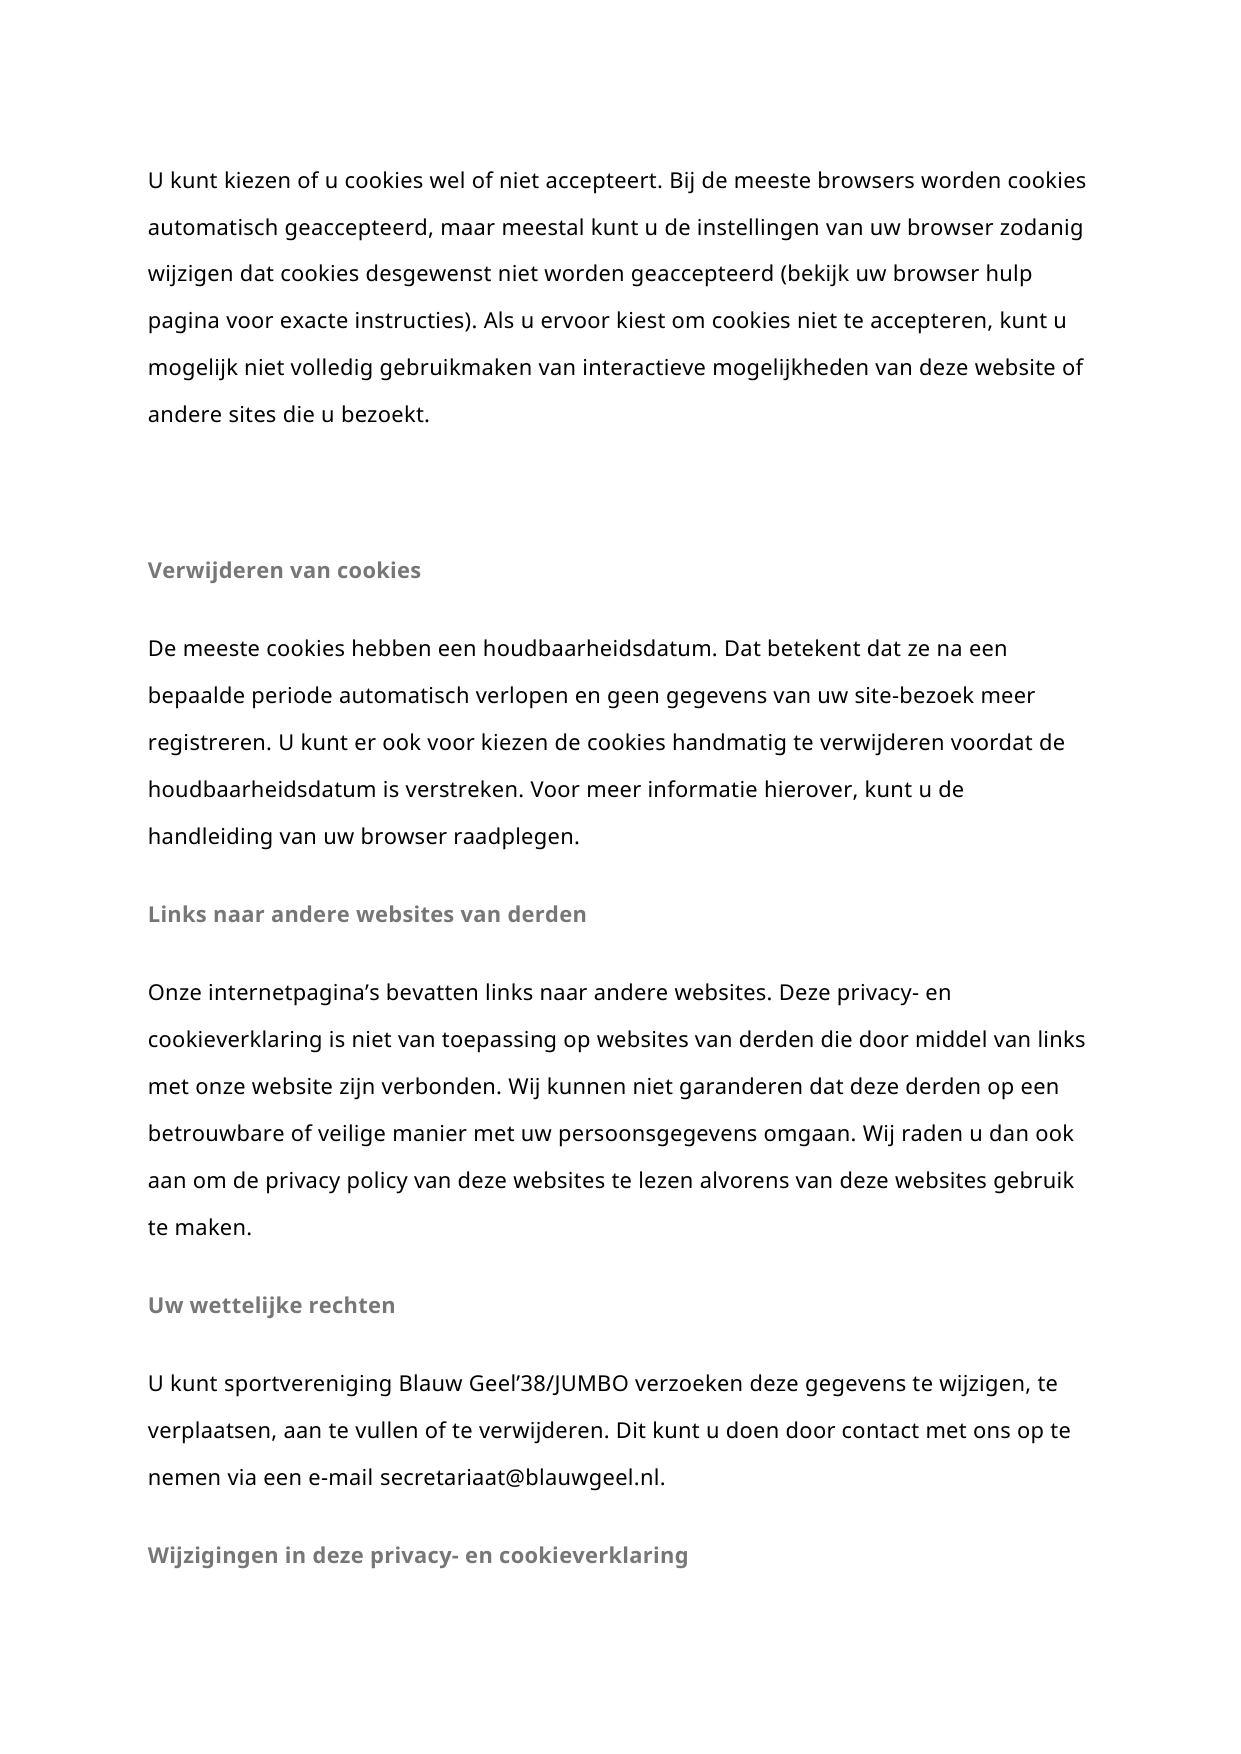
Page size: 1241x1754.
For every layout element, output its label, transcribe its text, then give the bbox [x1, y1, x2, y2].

text Wijzigingen in deze privacy- en cookieverklaring [148, 1523, 1093, 1569]
text De meeste cookies hebben een houdbaarheidsdatum. Dat betekent dat ze na een bepaalde periode automatisch verlopen en geen gegevens van uw site-bezoek meer registreren. U kunt er ook voor kiezen de cookies handmatig te verwijderen voordat de houdbaarheidsdatum is verstreken. Voor meer informatie hierover, kunt u de handleiding van uw browser raadplegen. [148, 616, 1093, 851]
text U kunt sportvereniging Blauw Geel’38/JUMBO verzoeken deze gegevens te wijzigen, te verplaatsen, aan te vullen of te verwijderen. Dit kunt u doen door contact met ons op te nemen via een e-mail secretariaat@blauwgeel.nl. [148, 1351, 1093, 1491]
text Links naar andere websites van derden [148, 882, 1093, 929]
text Onze internetpagina’s bevatten links naar andere websites. Deze privacy- en cookieverklaring is niet van toepassing op websites van derden die door middel van links met onze website zijn verbonden. Wij kunnen niet garanderen dat deze derden op een betrouwbare of veilige manier met uw persoonsgegevens omgaan. Wij raden u dan ook aan om de privacy policy van deze websites te lezen alvorens van deze websites gebruik te maken. [148, 960, 1093, 1241]
text Verwijderen van cookies [148, 538, 1093, 585]
text U kunt kiezen of u cookies wel of niet accepteert. Bij de meeste browsers worden cookies automatisch geaccepteerd, maar meestal kunt u de instellingen van uw browser zodanig wijzigen dat cookies desgewenst niet worden geaccepteerd (bekijk uw browser hulp pagina voor exacte instructies). Als u ervoor kiest om cookies niet te accepteren, kunt u mogelijk niet volledig gebruikmaken van interactieve mogelijkheden van deze website of andere sites die u bezoekt. [148, 148, 1093, 429]
text Uw wettelijke rechten [148, 1273, 1093, 1319]
